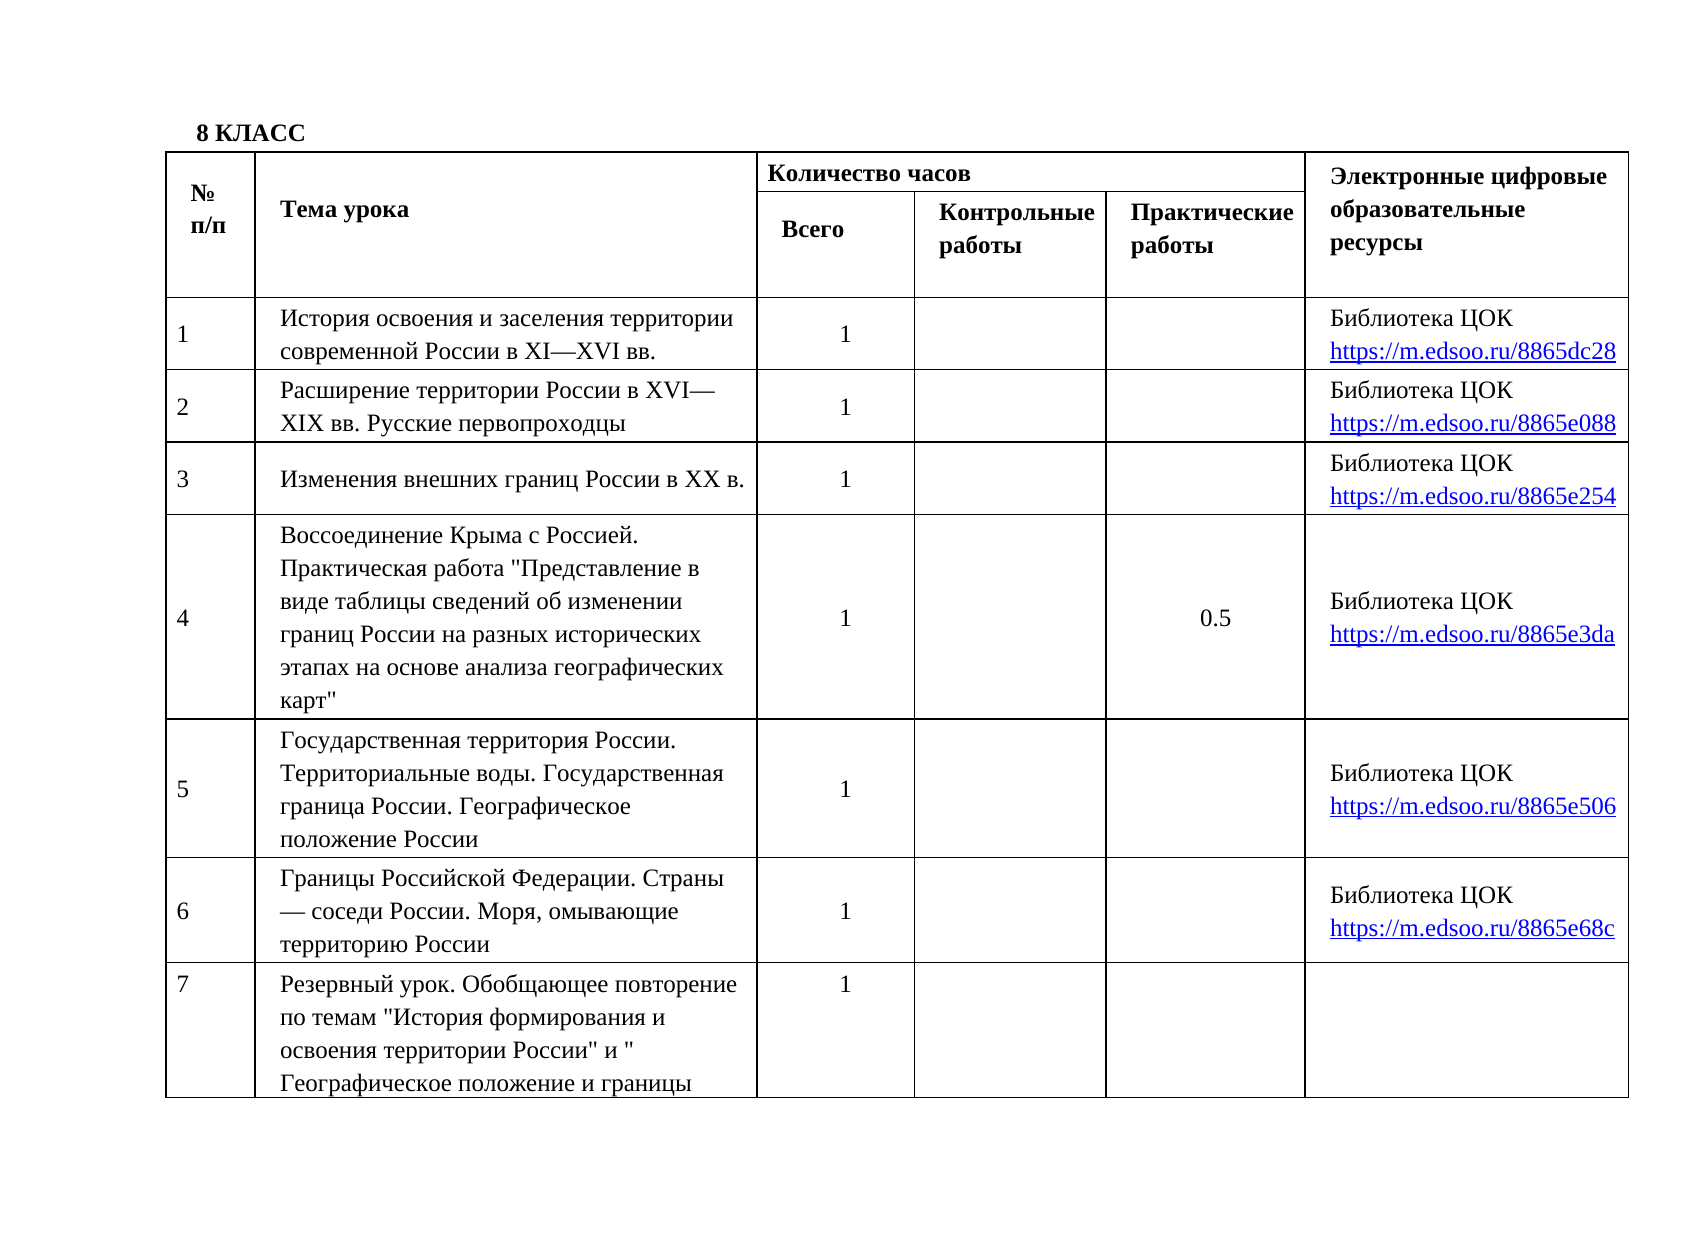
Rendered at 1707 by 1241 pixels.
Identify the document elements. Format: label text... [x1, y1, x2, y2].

table_cell Библиотека ЦОК https://m.edsoo.ru/8865e3da [1306, 515, 1628, 718]
table_cell [1107, 858, 1304, 962]
table_cell Библиотека ЦОК https://m.edsoo.ru/8865e088 [1306, 370, 1628, 441]
table_cell 1 [167, 298, 254, 369]
table_cell 0.5 [1107, 515, 1304, 718]
table_cell 2 [167, 370, 254, 441]
table_header № п/п [167, 153, 254, 296]
table_cell 1 [758, 720, 914, 856]
table_cell 6 [167, 858, 254, 962]
table_cell Библиотека ЦОК https://m.edsoo.ru/8865dc28 [1306, 298, 1628, 369]
table_cell Расширение территории России в XVI—XIX вв. Русские первопроходцы [256, 370, 756, 441]
table_cell [915, 443, 1105, 513]
table_cell [915, 963, 1105, 1096]
table_cell 1 [758, 858, 914, 962]
table_cell 4 [167, 515, 254, 718]
table_cell Библиотека ЦОК https://m.edsoo.ru/8865e506 [1306, 720, 1628, 856]
table_cell История освоения и заселения территории современной России в XI—XVI вв. [256, 298, 756, 369]
table_header Количество часов [758, 153, 1304, 191]
table_cell [1107, 720, 1304, 856]
table_cell [915, 298, 1105, 369]
table_cell Практические работы [1107, 192, 1304, 296]
table_cell [1107, 370, 1304, 441]
table_cell 1 [758, 298, 914, 369]
table_cell 5 [167, 720, 254, 856]
table_cell 3 [167, 443, 254, 513]
table_header Тема урока [256, 153, 756, 296]
table_cell [1107, 963, 1304, 1096]
table_cell [1107, 443, 1304, 513]
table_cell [256, 963, 756, 1096]
table_cell 7 [167, 963, 254, 1096]
table_cell Границы Российской Федерации. Страны — соседи России. Моря, омывающие территорию России [256, 858, 756, 962]
table_header Электронные цифровые образовательные ресурсы [1306, 153, 1628, 296]
table_cell Контрольные работы [915, 192, 1105, 296]
table_cell 1 [758, 515, 914, 718]
table_cell Библиотека ЦОК https://m.edsoo.ru/8865e254 [1306, 443, 1628, 513]
table_cell [915, 720, 1105, 856]
table_cell [915, 515, 1105, 718]
table_cell [915, 370, 1105, 441]
table_cell Государственная территория России. Территориальные воды. Государственная граница России. Географическое положение России [256, 720, 756, 856]
table_cell 1 [758, 963, 914, 1096]
table_cell [1306, 963, 1628, 1096]
table_cell Всего [758, 192, 914, 296]
table_cell 1 [758, 370, 914, 441]
table_cell Библиотека ЦОК https://m.edsoo.ru/8865e68c [1306, 858, 1628, 962]
table_cell Изменения внешних границ России в ХХ в. [256, 443, 756, 513]
text 8 КЛАСС [190, 118, 1618, 147]
table_cell [915, 858, 1105, 962]
table_cell 1 [758, 443, 914, 513]
table_cell [1107, 298, 1304, 369]
table_cell Воссоединение Крыма с Россией. Практическая работа "Представление в виде таблицы сведений об изменении границ России на разных исторических этапах на основе анализа географических карт" [256, 515, 756, 718]
